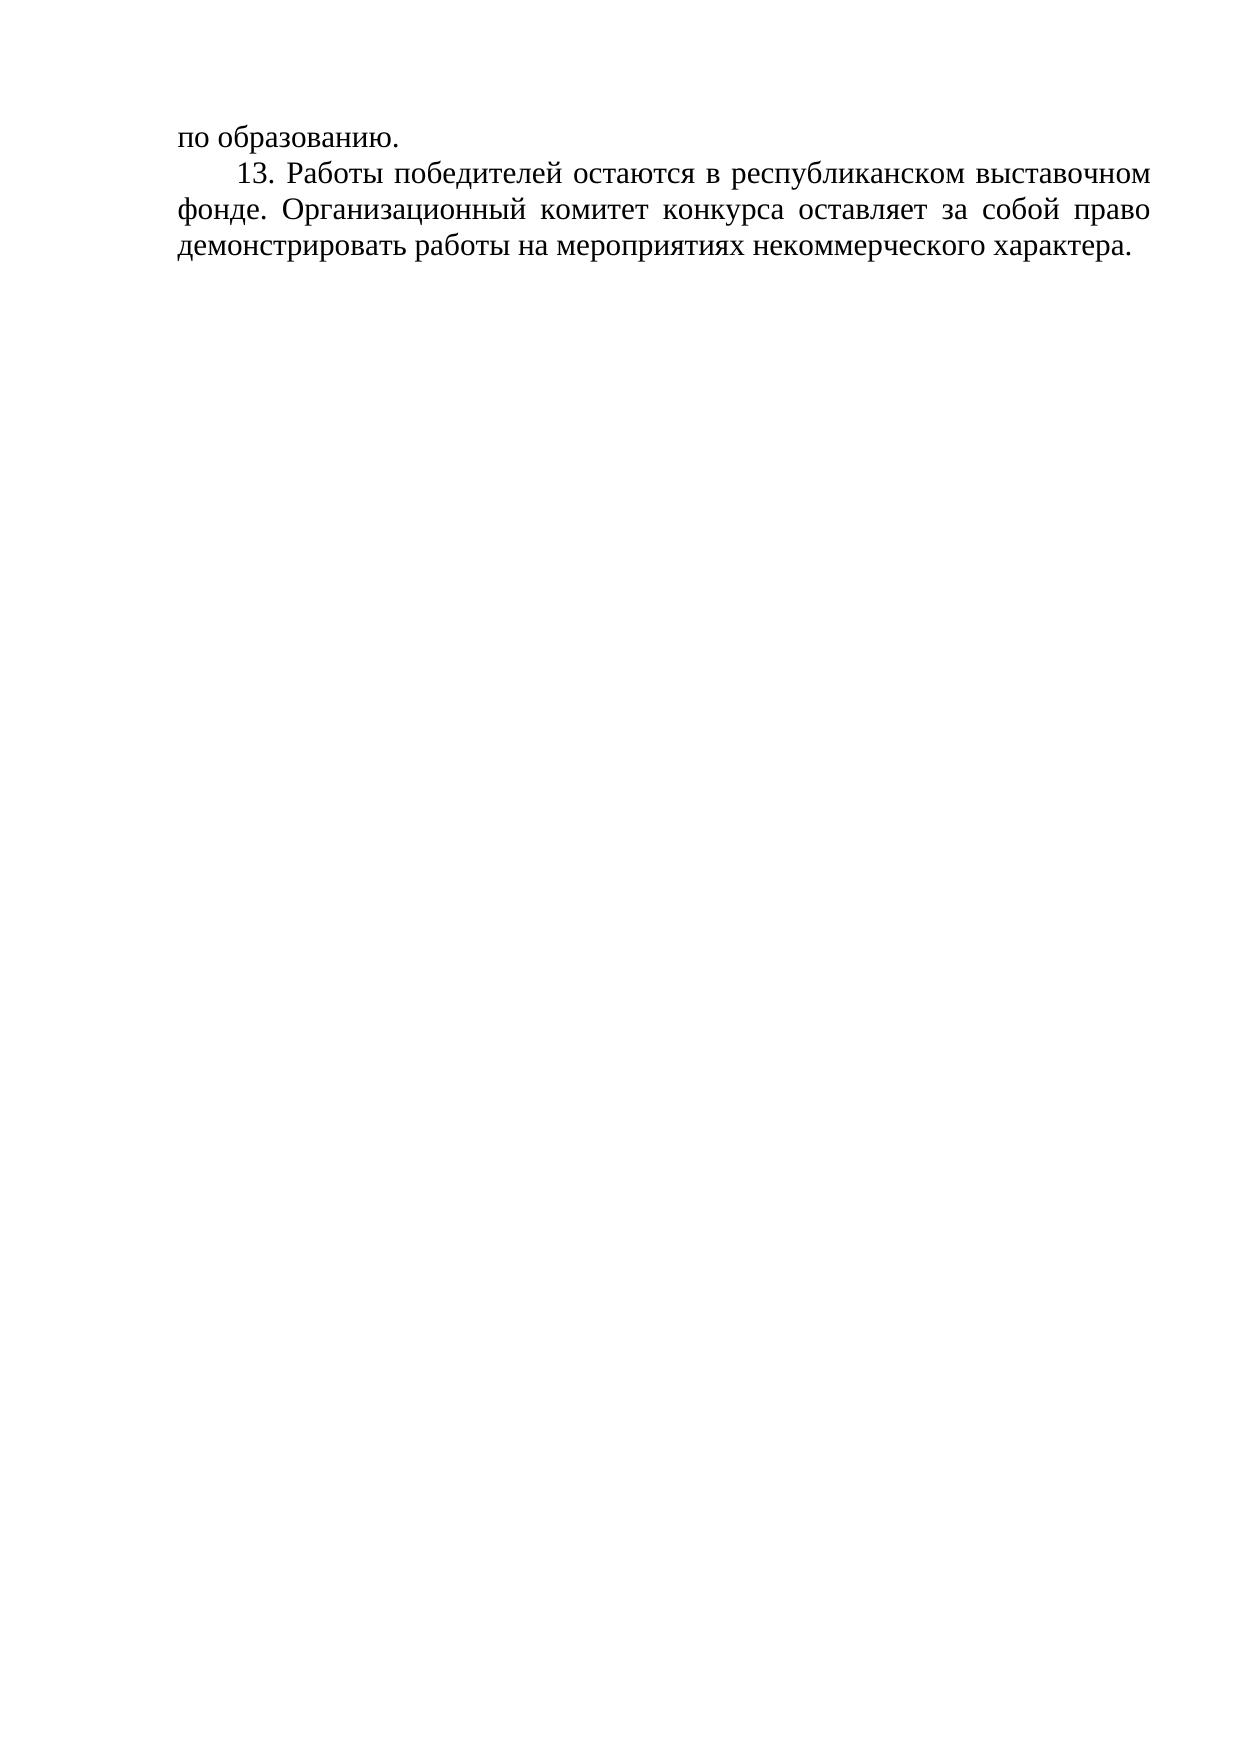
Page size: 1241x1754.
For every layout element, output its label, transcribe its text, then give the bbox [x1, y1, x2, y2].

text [177, 118, 1152, 154]
text 13. Работы победителей остаются в республиканском выставочном фонде. Организационный комитет конкурса оставляет за собой право демонстрировать работы на мероприятиях некоммерческого характера. [177, 154, 1152, 262]
